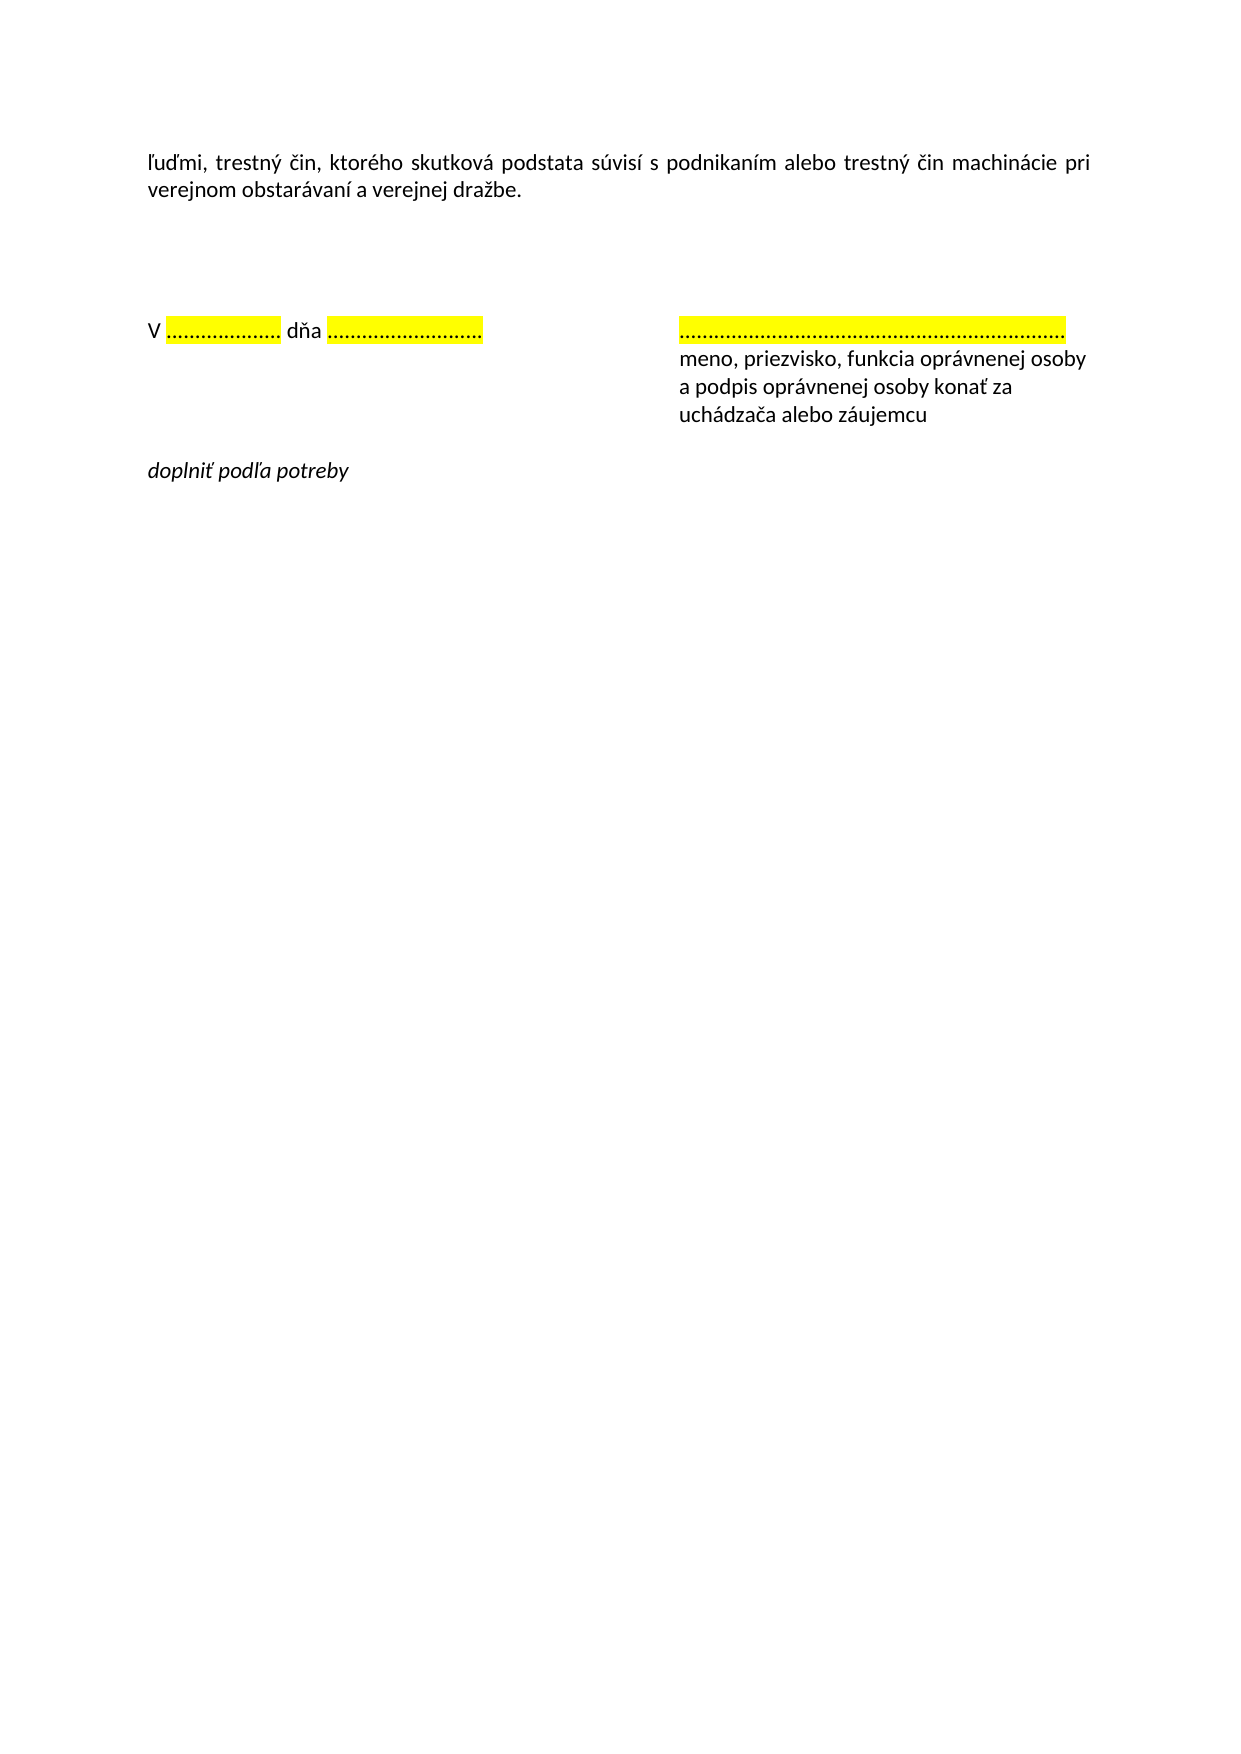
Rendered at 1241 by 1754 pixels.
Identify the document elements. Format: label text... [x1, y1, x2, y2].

text V .................... dňa ........................... ................................................................... meno, priezvisko, funkcia oprávnenej osoby a podpis oprávnenej osoby konať za uchádzača alebo záujemcu [148, 316, 1093, 428]
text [148, 148, 1093, 204]
text doplniť podľa potreby [148, 456, 1093, 484]
